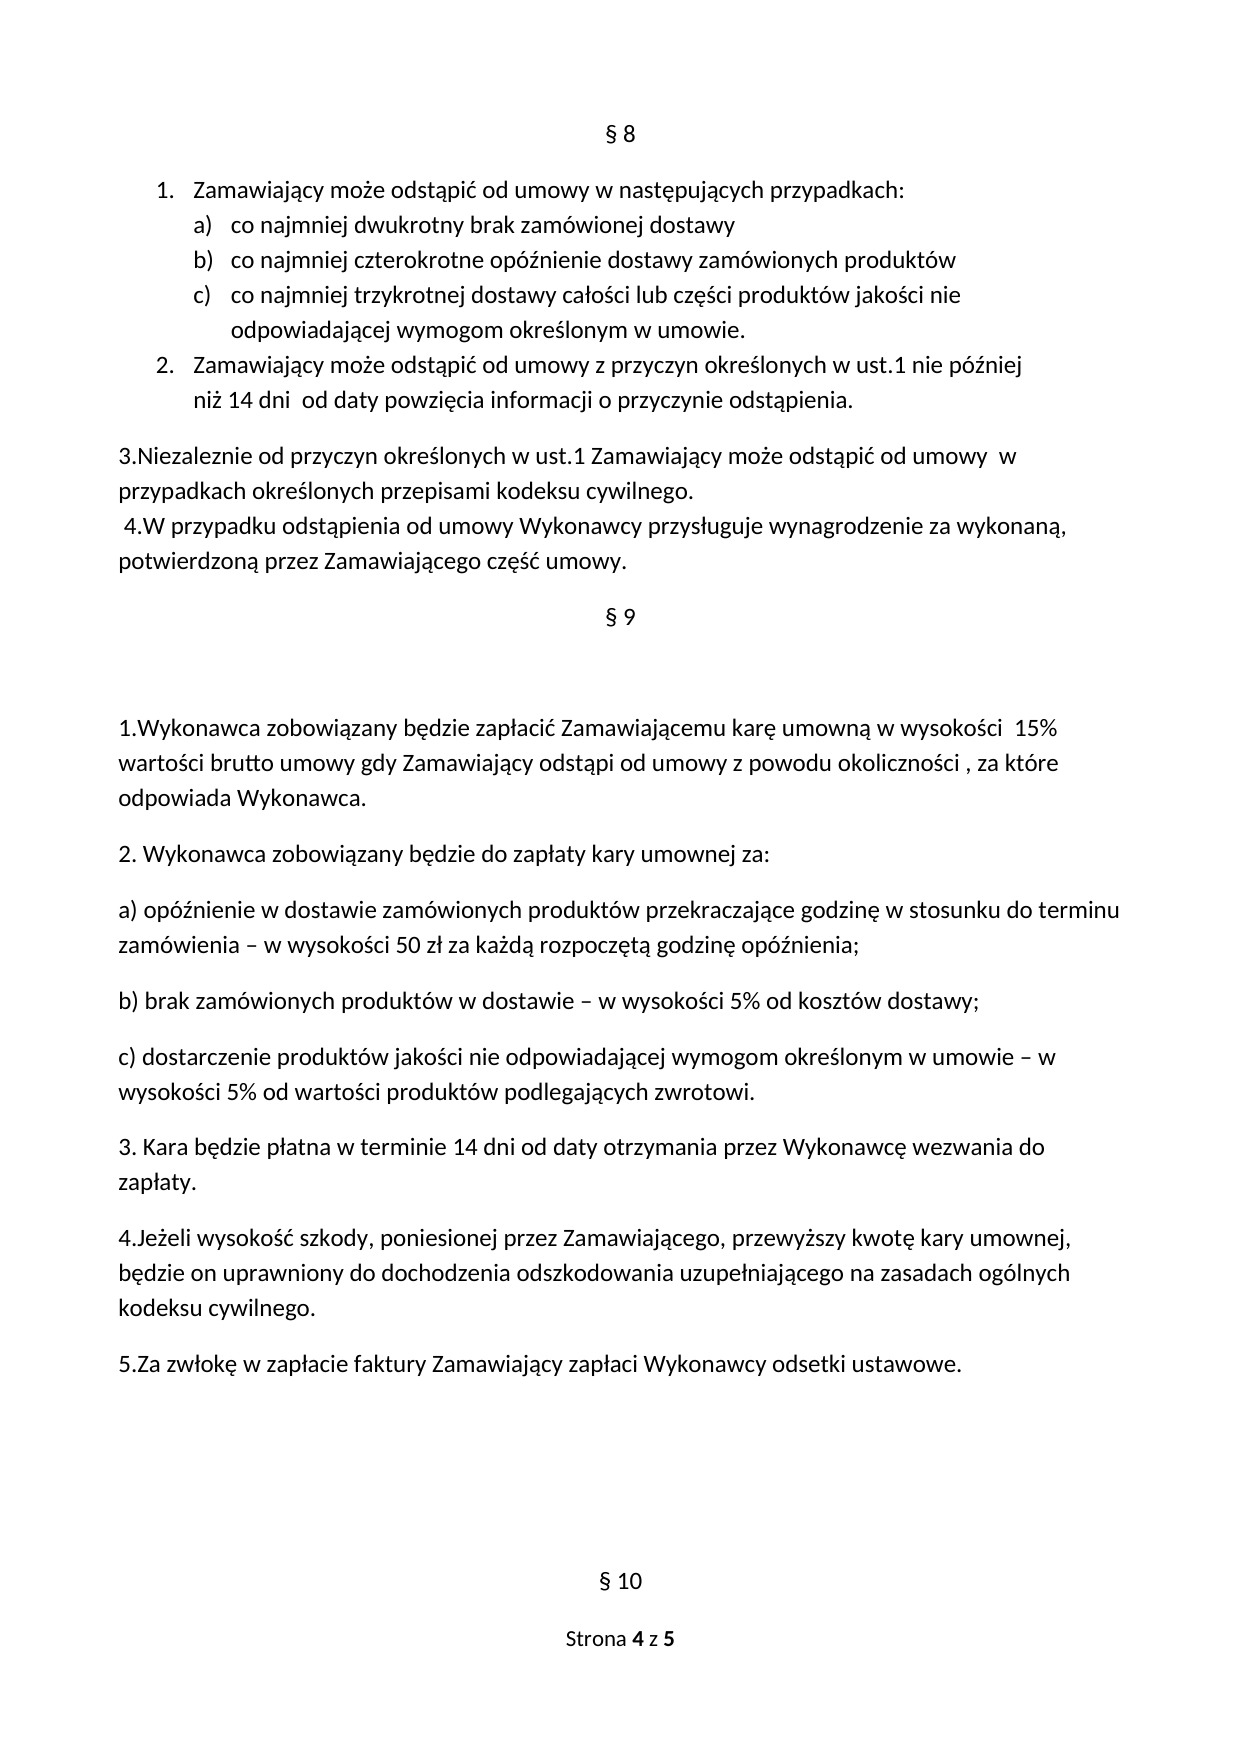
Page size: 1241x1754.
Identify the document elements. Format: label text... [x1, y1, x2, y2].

list co najmniej dwukrotny brak zamówionej dostawy [193, 209, 1122, 239]
list 5.Za zwłokę w zapłacie faktury Zamawiający zapłaci Wykonawcy odsetki ustawowe. [118, 1348, 1122, 1379]
text § 9 [118, 601, 1122, 631]
text 4.Jeżeli wysokość szkody, poniesionej przez Zamawiającego, przewyższy kwotę kary umownej, będzie on uprawniony do dochodzenia odszkodowania uzupełniającego na zasadach ogólnych kodeksu cywilnego. [118, 1222, 1122, 1323]
list co najmniej czterokrotne opóźnienie dostawy zamówionych produktów [193, 244, 1122, 274]
text a) opóźnienie w dostawie zamówionych produktów przekraczające godzinę w stosunku do terminu zamówienia – w wysokości 50 zł za każdą rozpoczętą godzinę opóźnienia; [118, 894, 1122, 959]
text 2. Wykonawca zobowiązany będzie do zapłaty kary umownej za: [118, 838, 1122, 869]
list 4.W przypadku odstąpienia od umowy Wykonawcy przysługuje wynagrodzenie za wykonaną, potwierdzoną przez Zamawiającego część umowy. [118, 510, 1122, 575]
text 1.Wykonawca zobowiązany będzie zapłacić Zamawiającemu karę umowną w wysokości 15% wartości brutto umowy gdy Zamawiający odstąpi od umowy z powodu okoliczności , za które odpowiada Wykonawca. [118, 712, 1122, 813]
list niż 14 dni od daty powzięcia informacji o przyczynie odstąpienia. [193, 384, 1122, 414]
list co najmniej trzykrotnej dostawy całości lub części produktów jakości nie odpowiadającej wymogom określonym w umowie. [193, 279, 1122, 344]
text b) brak zamówionych produktów w dostawie – w wysokości 5% od kosztów dostawy; [118, 985, 1122, 1015]
list Zamawiający może odstąpić od umowy w następujących przypadkach: [156, 174, 1122, 204]
list Zamawiający może odstąpić od umowy z przyczyn określonych w ust.1 nie później [156, 349, 1122, 379]
text § 8 [118, 118, 1122, 149]
text § 10 [118, 1565, 1122, 1595]
list 3.Niezaleznie od przyczyn określonych w ust.1 Zamawiający może odstąpić od umowy w przypadkach określonych przepisami kodeksu cywilnego. [118, 440, 1122, 505]
text c) dostarczenie produktów jakości nie odpowiadającej wymogom określonym w umowie – w wysokości 5% od wartości produktów podlegających zwrotowi. [118, 1041, 1122, 1106]
text 3. Kara będzie płatna w terminie 14 dni od daty otrzymania przez Wykonawcę wezwania do zapłaty. [118, 1131, 1122, 1197]
